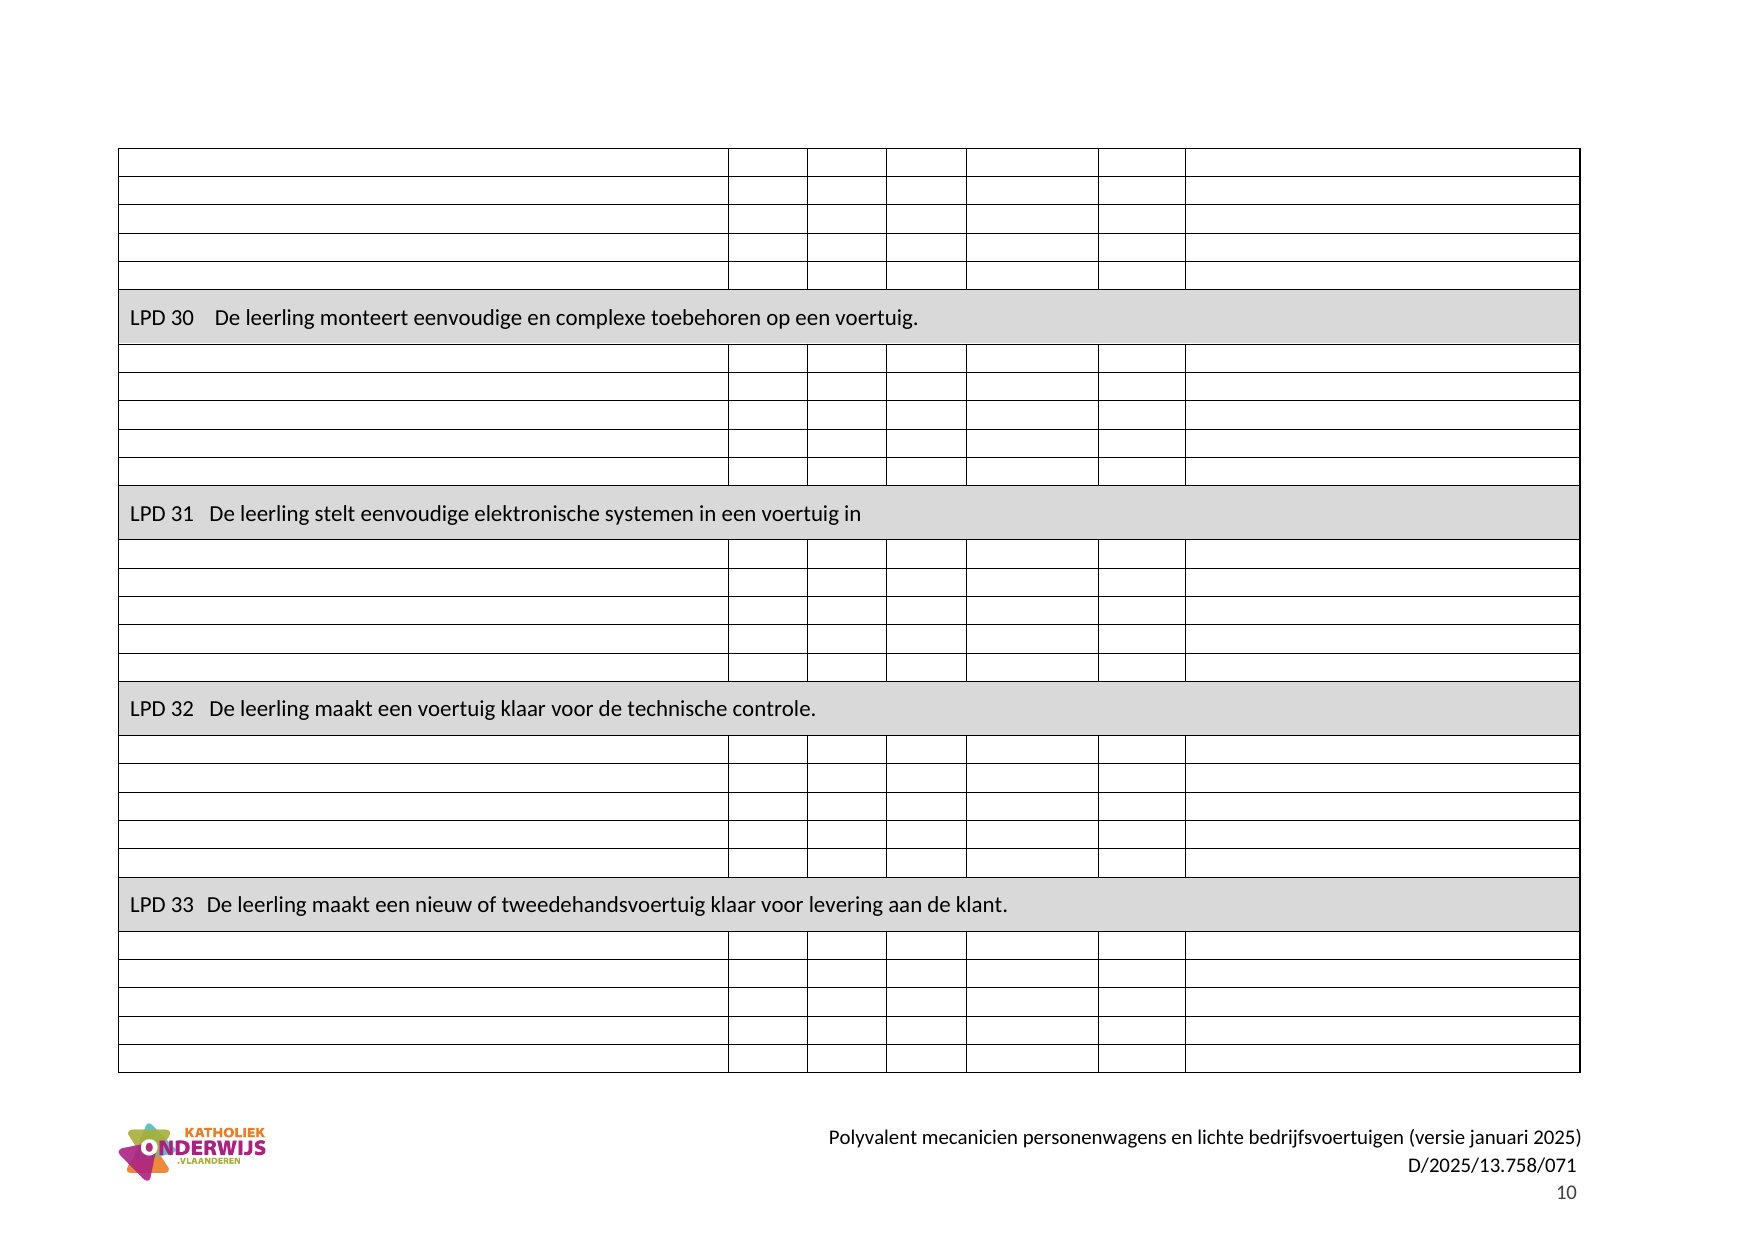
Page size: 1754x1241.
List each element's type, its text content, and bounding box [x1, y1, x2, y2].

table_cell [967, 764, 1098, 792]
table_cell [1099, 149, 1185, 176]
table_cell [1099, 988, 1185, 1016]
table_cell [887, 205, 966, 233]
table_cell [1099, 764, 1185, 792]
table_cell LPD 31 De leerling stelt eenvoudige elektronische systemen in een voertuig in [119, 486, 1579, 539]
table_cell [967, 234, 1098, 261]
table_cell [808, 458, 886, 485]
table_cell [887, 1017, 966, 1044]
table_cell [1099, 430, 1185, 457]
table_cell [1099, 960, 1185, 987]
table_cell [1186, 401, 1579, 428]
table_cell [729, 764, 807, 792]
table_cell [1186, 569, 1579, 596]
table_cell [729, 932, 807, 959]
table_cell [808, 736, 886, 763]
table_cell [1099, 345, 1185, 372]
table_cell [808, 1045, 886, 1072]
table_cell [1099, 793, 1185, 820]
table_cell [967, 1017, 1098, 1044]
table_cell [119, 149, 728, 176]
table_cell [808, 849, 886, 877]
table_cell [887, 234, 966, 261]
table_cell [967, 793, 1098, 820]
table_cell [967, 654, 1098, 681]
table_cell [887, 849, 966, 877]
table_cell [1099, 821, 1185, 848]
table_cell [808, 654, 886, 681]
table_cell [119, 262, 728, 289]
table_cell [1186, 205, 1579, 233]
table_cell [1099, 540, 1185, 567]
table_cell [808, 764, 886, 792]
table_cell [119, 932, 728, 959]
table_cell [1186, 540, 1579, 567]
table_cell [887, 177, 966, 204]
table_cell [967, 849, 1098, 877]
table_cell [1186, 764, 1579, 792]
table_cell [808, 262, 886, 289]
table_cell [119, 849, 728, 877]
table_cell [729, 205, 807, 233]
table_cell [1099, 177, 1185, 204]
table_cell [729, 540, 807, 567]
table_cell [729, 849, 807, 877]
table_cell [1099, 569, 1185, 596]
table_cell [729, 654, 807, 681]
table_cell [808, 625, 886, 652]
table_cell [808, 932, 886, 959]
table_cell [1099, 234, 1185, 261]
table_cell [119, 430, 728, 457]
table_cell [808, 177, 886, 204]
table_cell [808, 345, 886, 372]
table_cell [119, 625, 728, 652]
table_cell [808, 597, 886, 624]
table_cell [1186, 1017, 1579, 1044]
table_cell [729, 234, 807, 261]
table_cell [887, 401, 966, 428]
table_cell [967, 205, 1098, 233]
table_cell [1186, 149, 1579, 176]
table_cell [729, 988, 807, 1016]
table_cell [1186, 458, 1579, 485]
table_cell [967, 177, 1098, 204]
table_cell [119, 736, 728, 763]
table_cell [1099, 1045, 1185, 1072]
table_cell [1099, 458, 1185, 485]
table_cell [1099, 654, 1185, 681]
table_cell [887, 569, 966, 596]
table_cell [119, 205, 728, 233]
table_cell [1099, 597, 1185, 624]
table_cell [1186, 821, 1579, 848]
table_cell [1099, 262, 1185, 289]
table_cell [967, 625, 1098, 652]
table_cell [119, 597, 728, 624]
table_cell [729, 793, 807, 820]
table_cell [808, 793, 886, 820]
table_cell [808, 1017, 886, 1044]
table_cell [1099, 1017, 1185, 1044]
table_cell [729, 1045, 807, 1072]
table_cell [1186, 1045, 1579, 1072]
table_cell [887, 988, 966, 1016]
table_cell [119, 345, 728, 372]
table_cell [887, 736, 966, 763]
table_cell [1186, 597, 1579, 624]
table_cell [1099, 932, 1185, 959]
table_cell [887, 373, 966, 400]
table_cell [119, 540, 728, 567]
table_cell [1186, 373, 1579, 400]
table_cell [1099, 401, 1185, 428]
table_cell [729, 177, 807, 204]
table_cell [119, 764, 728, 792]
picture [118, 1123, 266, 1181]
table_cell [967, 932, 1098, 959]
table_cell [808, 540, 886, 567]
table_cell [119, 177, 728, 204]
table_cell [119, 793, 728, 820]
table_cell LPD 30 De leerling monteert eenvoudige en complexe toebehoren op een voertuig. [119, 290, 1579, 343]
table_cell [1186, 262, 1579, 289]
table_cell [729, 625, 807, 652]
table_cell [967, 597, 1098, 624]
table_cell [887, 821, 966, 848]
table_cell [967, 1045, 1098, 1072]
table_cell [967, 401, 1098, 428]
table_cell [887, 149, 966, 176]
table_cell [1186, 736, 1579, 763]
table_cell [119, 401, 728, 428]
table_cell [119, 373, 728, 400]
table_cell [967, 373, 1098, 400]
table_cell [808, 205, 886, 233]
table_cell [808, 430, 886, 457]
table_cell [119, 234, 728, 261]
table_cell [808, 988, 886, 1016]
table_cell [887, 793, 966, 820]
table_cell [729, 373, 807, 400]
table_cell [887, 764, 966, 792]
table_cell [729, 960, 807, 987]
table_cell [729, 149, 807, 176]
table_cell [967, 458, 1098, 485]
table_cell [1099, 849, 1185, 877]
table_cell [808, 234, 886, 261]
table_cell [967, 262, 1098, 289]
table_cell [967, 736, 1098, 763]
table_cell [808, 373, 886, 400]
table_cell [887, 430, 966, 457]
table_cell [887, 540, 966, 567]
table_cell [887, 1045, 966, 1072]
table_cell [119, 1045, 728, 1072]
table_cell [1186, 849, 1579, 877]
table_cell [887, 625, 966, 652]
table_cell [119, 1017, 728, 1044]
table_cell [887, 932, 966, 959]
table_cell [729, 821, 807, 848]
table_cell [967, 988, 1098, 1016]
table_cell LPD 32 De leerling maakt een voertuig klaar voor de technische controle. [119, 682, 1579, 735]
table_cell [967, 960, 1098, 987]
table_cell [119, 569, 728, 596]
table_cell [729, 430, 807, 457]
table_cell [729, 345, 807, 372]
table_cell [967, 345, 1098, 372]
table_cell [1186, 932, 1579, 959]
table_cell [119, 960, 728, 987]
table_cell [119, 654, 728, 681]
table_cell [729, 458, 807, 485]
table_cell [887, 654, 966, 681]
table_cell [967, 540, 1098, 567]
table_cell LPD 33 De leerling maakt een nieuw of tweedehandsvoertuig klaar voor levering aan de klant. [119, 878, 1579, 931]
table_cell [967, 149, 1098, 176]
table_cell [729, 736, 807, 763]
table_cell [1099, 205, 1185, 233]
table_cell [1186, 234, 1579, 261]
table_cell [729, 1017, 807, 1044]
table_cell [808, 401, 886, 428]
table_cell [887, 597, 966, 624]
table_cell [808, 960, 886, 987]
table_cell [887, 458, 966, 485]
table_cell [1186, 345, 1579, 372]
table_cell [808, 821, 886, 848]
table_cell [119, 988, 728, 1016]
table_cell [887, 262, 966, 289]
table_cell [1099, 736, 1185, 763]
table_cell [119, 458, 728, 485]
table_cell [1186, 960, 1579, 987]
table_cell [729, 569, 807, 596]
table_cell [967, 430, 1098, 457]
table_cell [967, 569, 1098, 596]
table_cell [1186, 430, 1579, 457]
table_cell [1186, 988, 1579, 1016]
table_cell [1186, 625, 1579, 652]
table_cell [1099, 625, 1185, 652]
table_cell [729, 597, 807, 624]
table_cell [119, 821, 728, 848]
table_cell [1186, 654, 1579, 681]
table_cell [1186, 177, 1579, 204]
table_cell [1186, 793, 1579, 820]
table_cell [808, 149, 886, 176]
table_cell [967, 821, 1098, 848]
table_cell [808, 569, 886, 596]
table_cell [887, 960, 966, 987]
table_cell [729, 262, 807, 289]
table_cell [729, 401, 807, 428]
table_cell [887, 345, 966, 372]
table_cell [1099, 373, 1185, 400]
